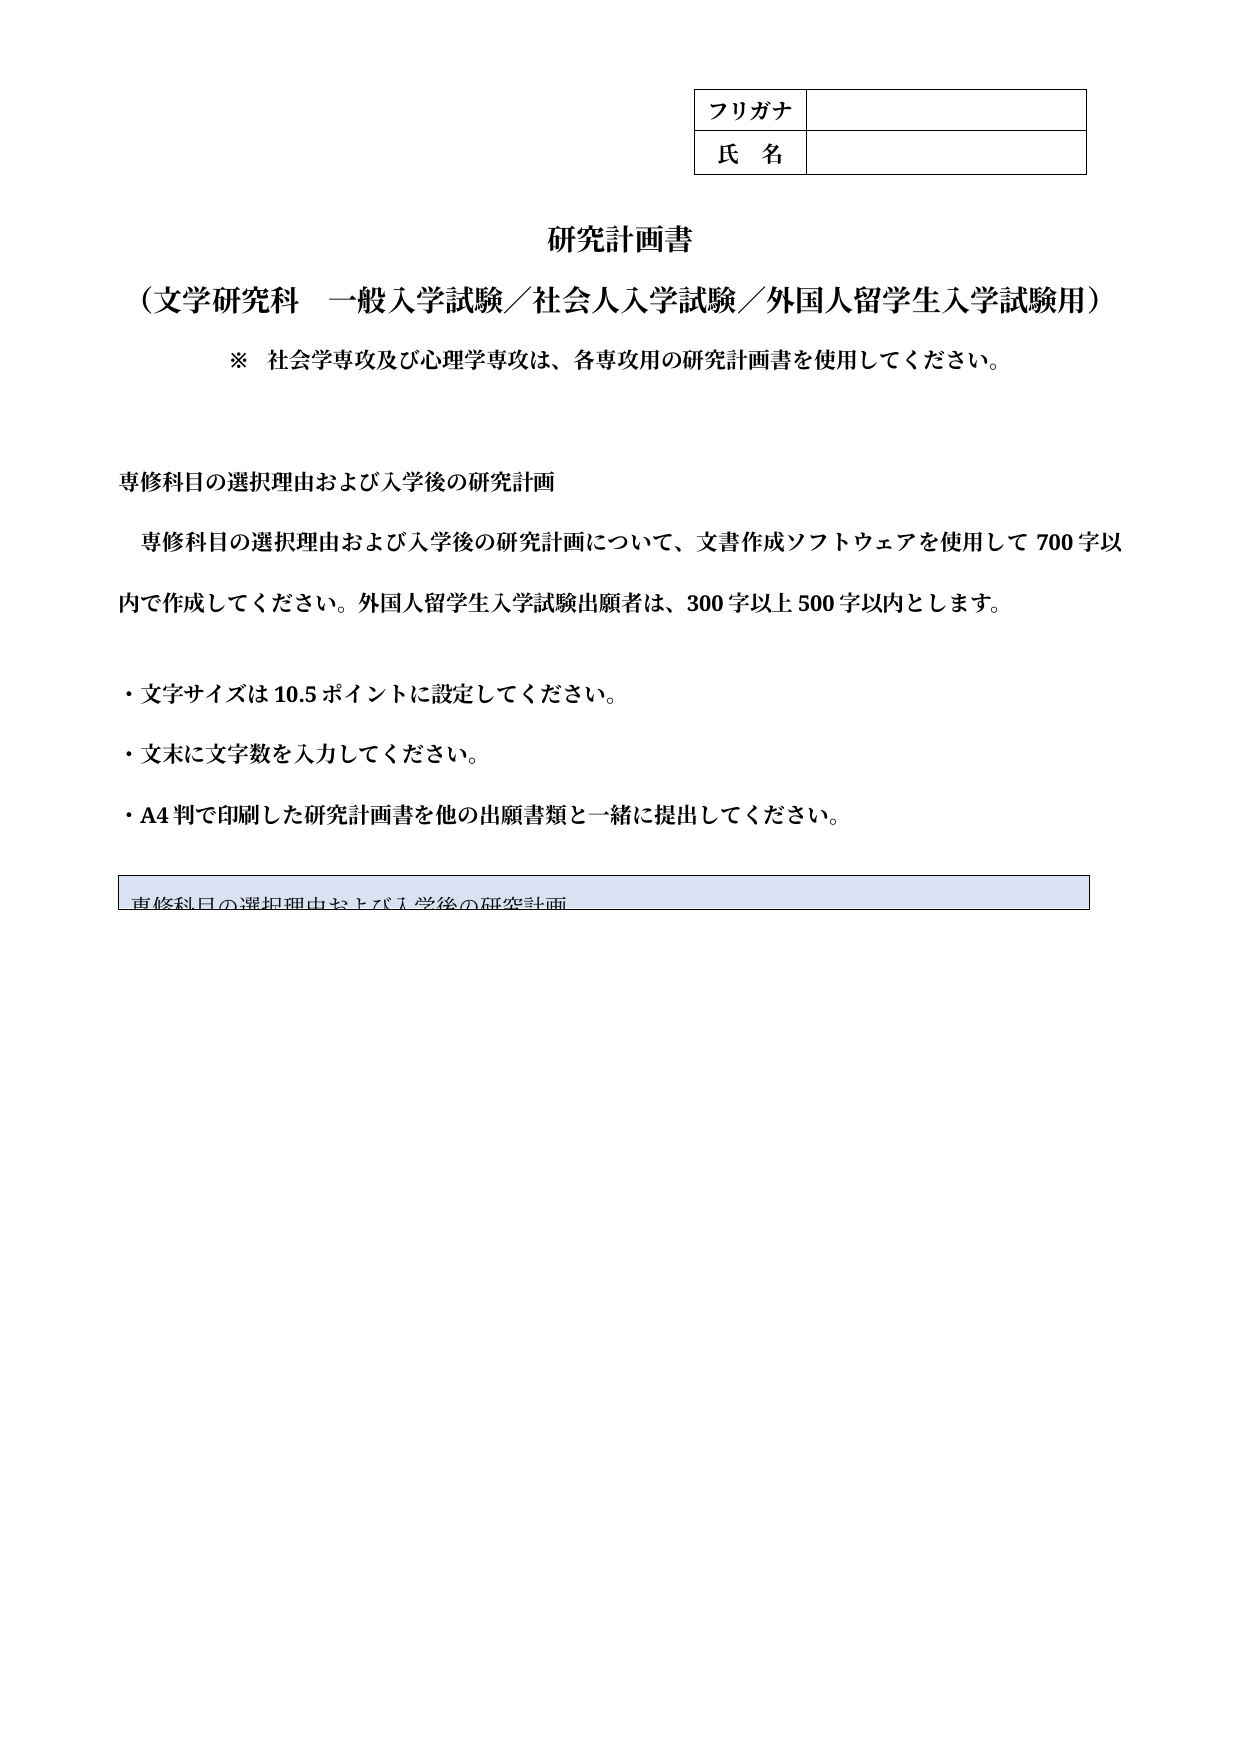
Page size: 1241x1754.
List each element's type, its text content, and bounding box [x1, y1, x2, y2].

text （文学研究科 一般入学試験／社会人入学試験／外国人留学生入学試験用） [118, 268, 1122, 329]
text 専修科目の選択理由および入学後の研究計画について、文書作成ソフトウェアを使用して700字以内で作成してください。外国人留学生入学試験出願者は、300字以上500字以内とします。 [118, 511, 1122, 632]
text ・A4判で印刷した研究計画書を他の出願書類と一緒に提出してください。 [118, 784, 1122, 844]
text ・文字サイズは10.5ポイントに設定してください。 [118, 662, 1122, 723]
text ・文末に文字数を入力してください。 [118, 723, 1122, 784]
table_header 専修科目の選択理由および入学後の研究計画 [119, 876, 1089, 908]
text 専修科目の選択理由および入学後の研究計画 [118, 450, 1122, 511]
list 社会学専攻及び心理学専攻は、各専攻用の研究計画書を使用してください。 [118, 329, 1122, 389]
text 研究計画書 [118, 208, 1122, 268]
